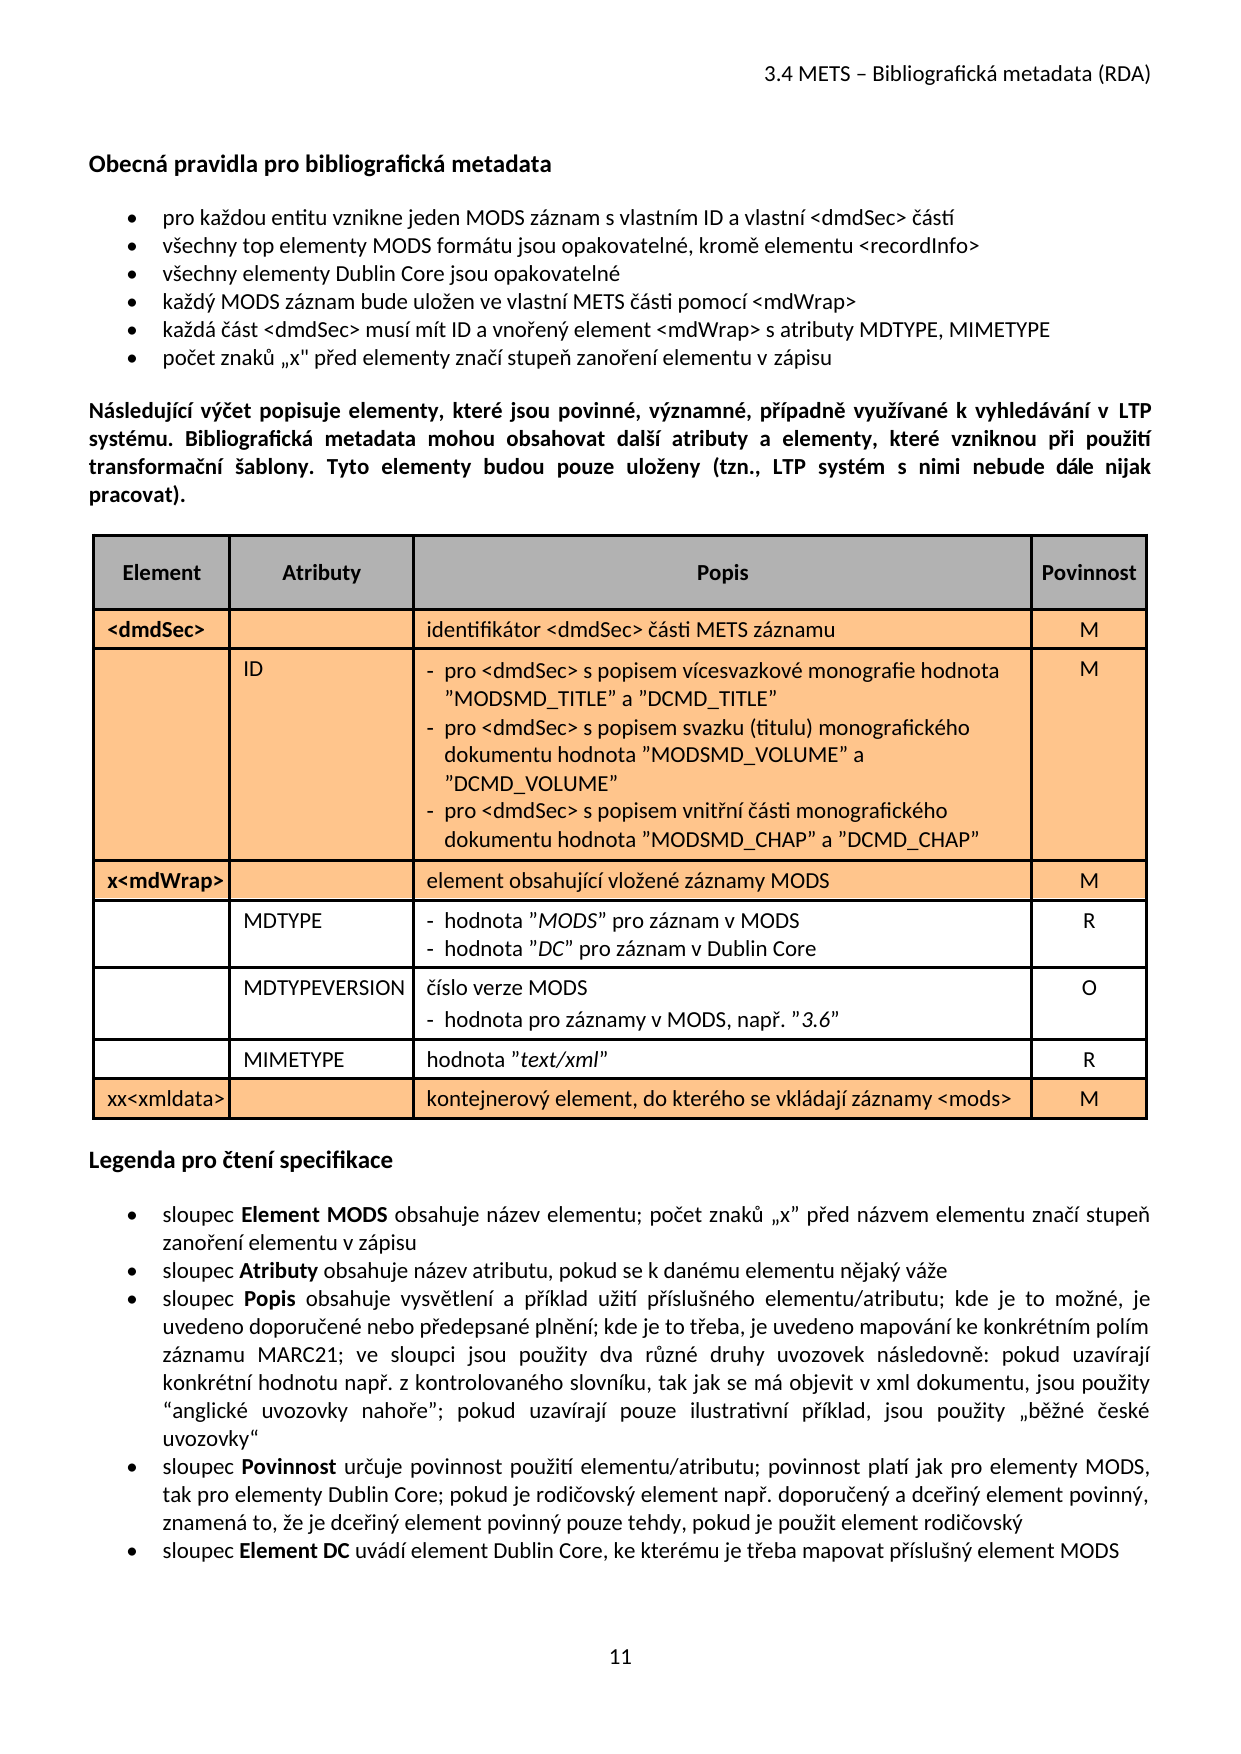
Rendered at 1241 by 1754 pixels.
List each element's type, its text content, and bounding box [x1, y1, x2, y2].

text sloupec Popis obsahuje vysvětlení a příklad užití příslušného elementu/atributu; kde je to možné, je uvedeno doporučené nebo předepsané plnění; kde je to třeba, je uvedeno mapování ke konkrétním polím záznamu MARC21; ve sloupci jsou použity dva různé druhy uvozovek následovně: pokud uzavírají konkrétní hodnotu např. z kontrolovaného slovníku, tak jak se má objevit v xml dokumentu, jsou použity “anglické uvozovky nahoře”; pokud uzavírají pouze ilustrativní příklad, jsou použity „běžné české uvozovky“ [126, 1284, 1152, 1452]
table_cell [95, 650, 228, 859]
table_cell x<mdWrap> [95, 862, 228, 898]
table_cell R [1033, 902, 1145, 966]
subtitle Legenda pro čtení specifikace [89, 1145, 1152, 1175]
table_header Element [95, 537, 228, 608]
table_cell M [1033, 862, 1145, 898]
table_header Atributy [231, 537, 412, 608]
text všechny top elementy MODS formátu jsou opakovatelné, kromě elementu <recordInfo> [126, 231, 1152, 259]
table_cell [231, 611, 412, 647]
table_cell [95, 902, 228, 966]
text každá část <dmdSec> musí mít ID a vnořený element <mdWrap> s atributy MDTYPE, MIMETYPE [126, 315, 1152, 343]
table_cell číslo verze MODS hodnota pro záznamy v MODS, např. ”3.6” [415, 969, 1030, 1038]
subtitle Obecná pravidla pro bibliografická metadata [89, 148, 1152, 178]
text sloupec Element DC uvádí element Dublin Core, ke kterému je třeba mapovat příslušný element MODS [126, 1536, 1152, 1564]
table_cell xx<xmldata> [95, 1080, 228, 1117]
text Následující výčet popisuje elementy, které jsou povinné, významné, případně využívané k vyhledávání v LTP systému. Bibliografická metadata mohou obsahovat další atributy a elementy, které vzniknou při použití transformační šablony. Tyto elementy budou pouze uloženy (tzn., LTP systém s nimi nebude dále nijak pracovat). [89, 396, 1152, 508]
table_cell pro <dmdSec> s popisem vícesvazkové monografie hodnota ”MODSMD_TITLE” a ”DCMD_TITLE” pro <dmdSec> s popisem svazku (titulu) monografického dokumentu hodnota ”MODSMD_VOLUME” a ”DCMD_VOLUME” pro <dmdSec> s popisem vnitřní části monografického dokumentu hodnota ”MODSMD_CHAP” a ”DCMD_CHAP” [415, 650, 1030, 859]
table_header Popis [415, 537, 1030, 608]
table_cell <dmdSec> [95, 611, 228, 647]
text každý MODS záznam bude uložen ve vlastní METS části pomocí <mdWrap> [126, 287, 1152, 315]
table_cell [231, 862, 412, 898]
table_cell MDTYPEVERSION [231, 969, 412, 1038]
table_cell MDTYPE [231, 902, 412, 966]
table_header Povinnost [1033, 537, 1145, 608]
text všechny elementy Dublin Core jsou opakovatelné [126, 259, 1152, 287]
text sloupec Povinnost určuje povinnost použití elementu/atributu; povinnost platí jak pro elementy MODS, tak pro elementy Dublin Core; pokud je rodičovský element např. doporučený a dceřiný element povinný, znamená to, že je dceřiný element povinný pouze tehdy, pokud je použit element rodičovský [126, 1452, 1152, 1536]
table_cell M [1033, 611, 1145, 647]
table_cell M [1033, 650, 1145, 859]
table_cell element obsahující vložené záznamy MODS [415, 862, 1030, 898]
table_cell hodnota ”text/xml” [415, 1041, 1030, 1077]
table_cell ID [231, 650, 412, 859]
text pro každou entitu vznikne jeden MODS záznam s vlastním ID a vlastní <dmdSec> částí [126, 203, 1152, 231]
table_cell identifikátor <dmdSec> části METS záznamu [415, 611, 1030, 647]
table_cell [231, 1080, 412, 1117]
table_cell hodnota ”MODS” pro záznam v MODS hodnota ”DC” pro záznam v Dublin Core [415, 902, 1030, 966]
text sloupec Atributy obsahuje název atributu, pokud se k danému elementu nějaký váže [126, 1256, 1152, 1284]
table_cell MIMETYPE [231, 1041, 412, 1077]
table_cell R [1033, 1041, 1145, 1077]
text počet znaků „x" před elementy značí stupeň zanoření elementu v zápisu [126, 343, 1152, 371]
text sloupec Element MODS obsahuje název elementu; počet znaků „x” před názvem elementu značí stupeň zanoření elementu v zápisu [126, 1200, 1152, 1256]
table_cell O [1033, 969, 1145, 1038]
table_cell M [1033, 1080, 1145, 1117]
table_cell [95, 1041, 228, 1077]
table_cell [95, 969, 228, 1038]
table_cell kontejnerový element, do kterého se vkládají záznamy <mods> [415, 1080, 1030, 1117]
